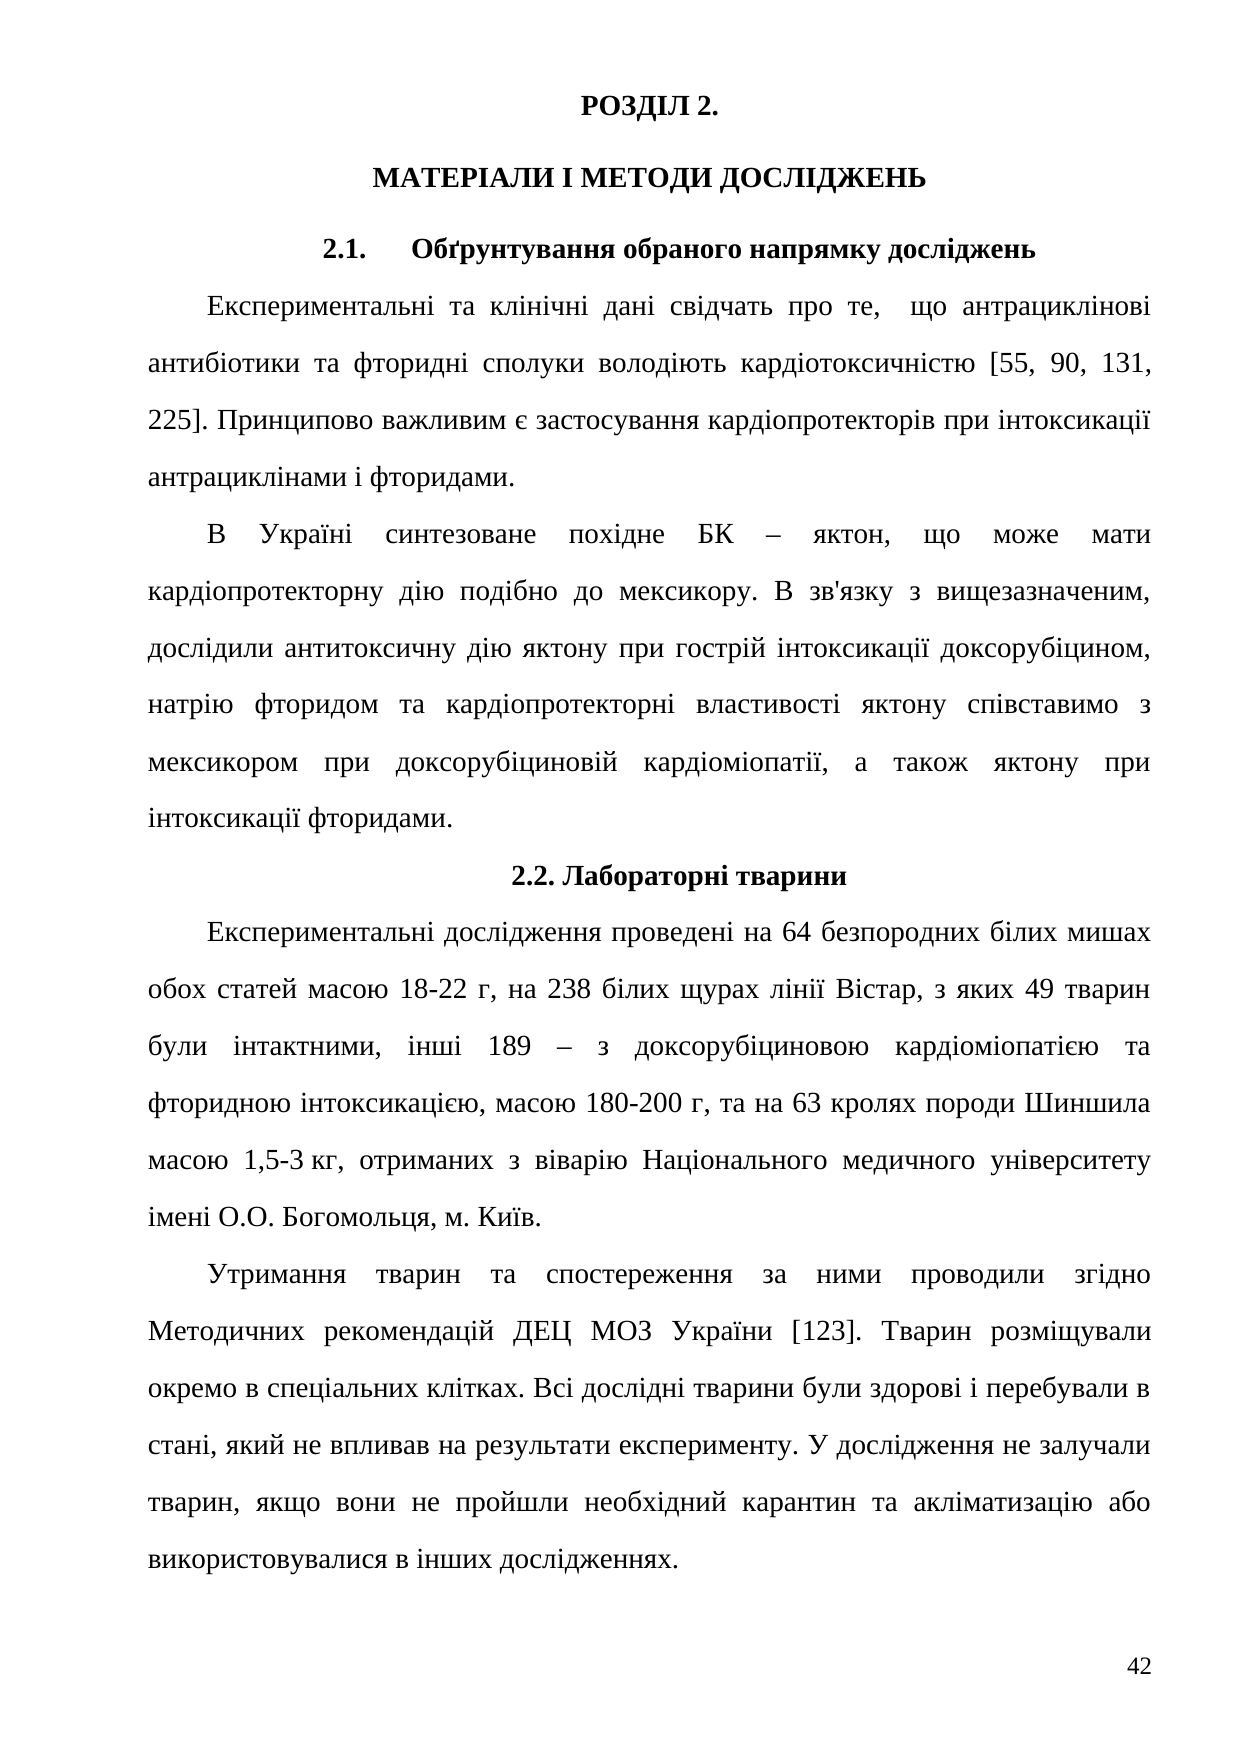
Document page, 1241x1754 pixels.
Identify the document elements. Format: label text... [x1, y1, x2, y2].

text В Україні синтезоване похідне БК – яктон, що може мати кардіопротекторну дію подібно до мексикору. В зв'язку з вищезазначеним, дослідили антитоксичну дію яктону при гострій інтоксикації доксорубіцином, натрію фторидом та кардіопротекторні властивості яктону співставимо з мексикором при доксорубіциновій кардіоміопатії, а також яктону при інтоксикації фторидами. [148, 516, 1152, 834]
text МАТЕРІАЛИ І МЕТОДИ ДОСЛІДЖЕНЬ [148, 160, 1152, 193]
text Експериментальні та клінічні дані свідчать про те, що антрациклінові антибіотики та фторидні сполуки володіють кардіотоксичністю [55, 90, 131, 225]. Принципово важливим є застосування кардіопротекторів при інтоксикації антрациклінами і фторидами. [148, 288, 1152, 492]
text Утримання тварин та спостереження за ними проводили згідно Методичних рекомендацій ДЕЦ МОЗ України [123]. Тварин розміщували окремо в спеціальних клітках. Всі дослідні тварини були здорові і перебували в стані, який не впливав на результати експерименту. У дослідження не залучали тварин, якщо вони не пройшли необхідний карантин та акліматизацію або використовувалися в інших дослідженнях. [148, 1256, 1152, 1575]
text 2.2. Лабораторні тварини [148, 858, 1152, 891]
text РОЗДІЛ 2. [148, 88, 1152, 122]
text Експериментальні дослідження проведені на 64 безпородних білих мишах обох статей масою 18-22 г, на 238 білих щурах лінії Вістар, з яких 49 тварин були інтактними, інші 189 – з доксорубіциновою кардіоміопатією та фторидною інтоксикацією, масою 180-200 г, та на 63 кролях породи Шиншила масою 1,5-3 кг, отриманих з віварію Національного медичного університету імені О.О. Богомольця, м. Київ. [148, 914, 1152, 1233]
text 2.1. Обґрунтування обраного напрямку досліджень [148, 231, 1152, 264]
